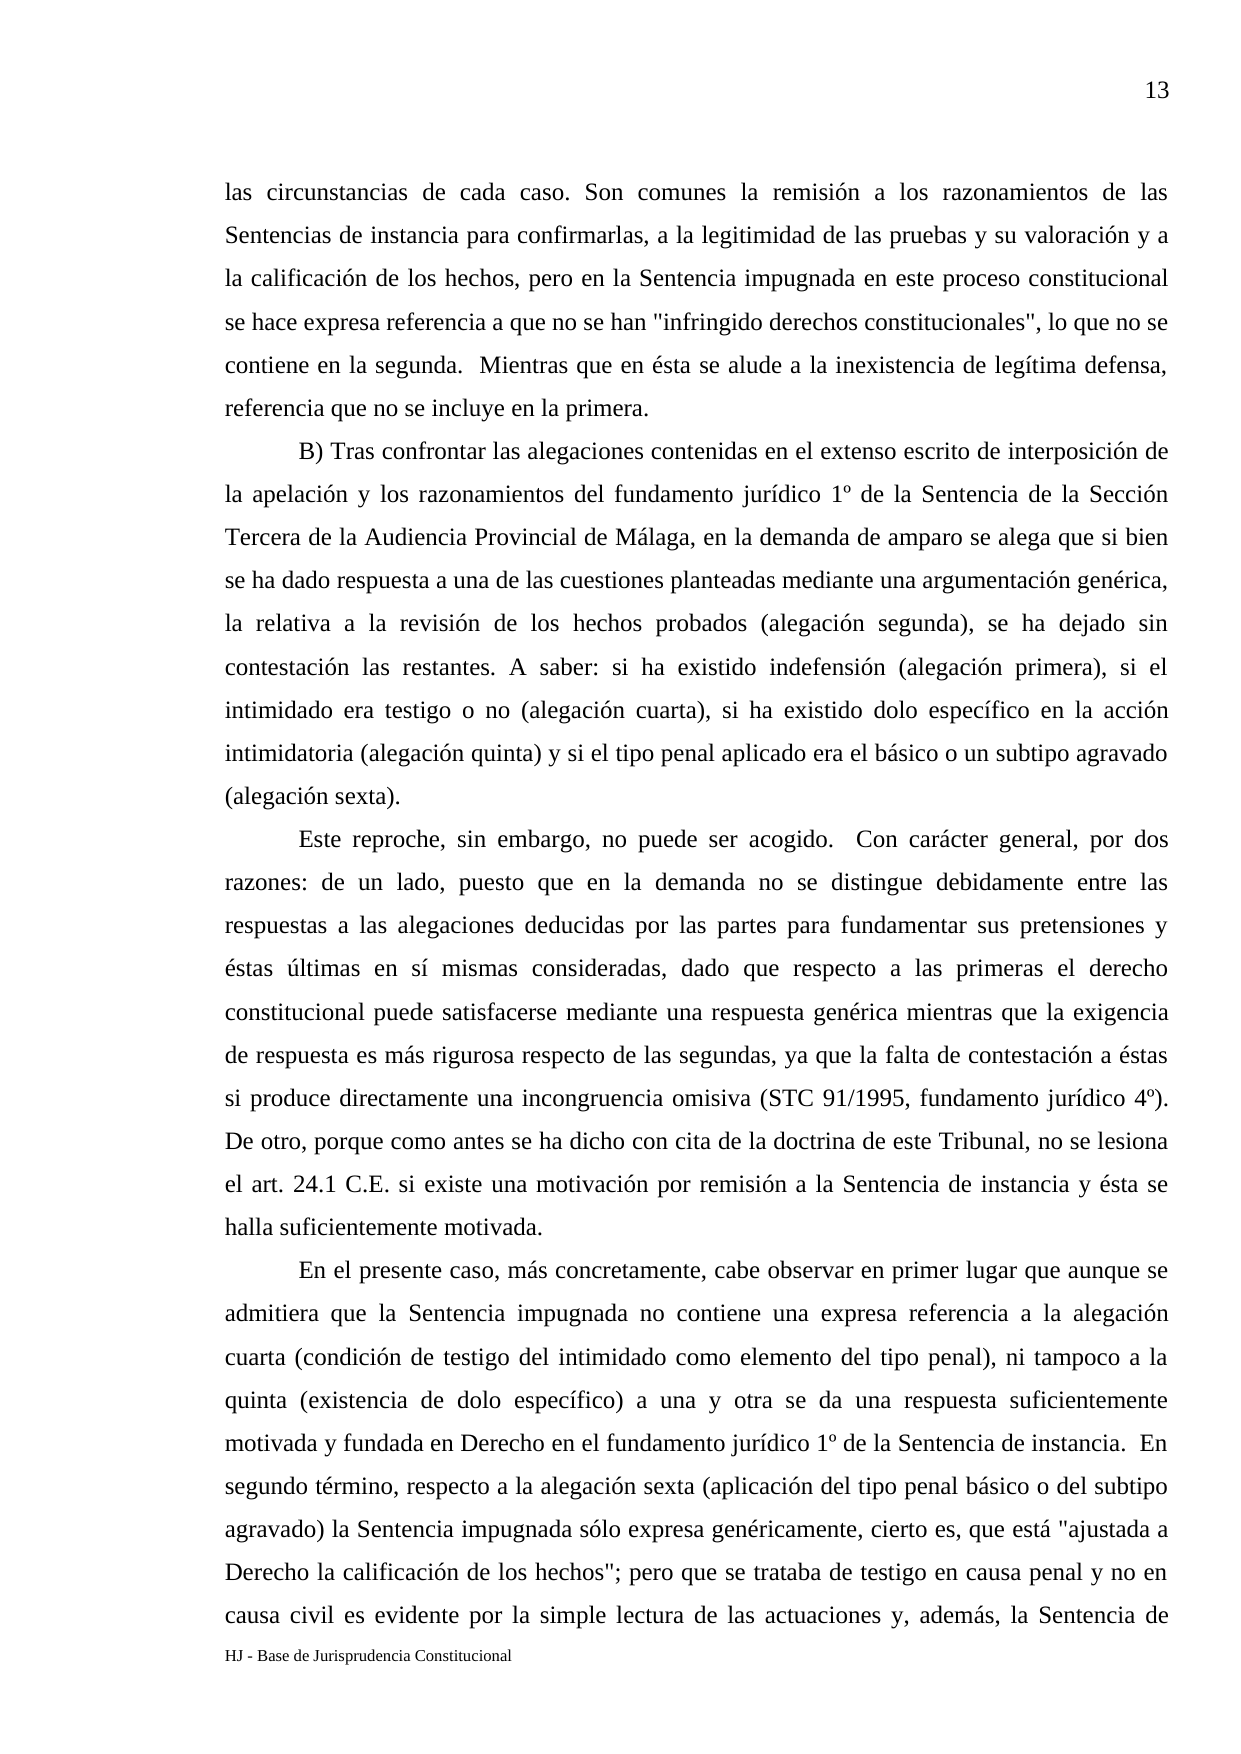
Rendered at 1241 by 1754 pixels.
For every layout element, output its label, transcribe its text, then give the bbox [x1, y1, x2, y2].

text Este reproche, sin embargo, no puede ser acogido. Con carácter general, por dos razones: de un lado, puesto que en la demanda no se distingue debidamente entre las respuestas a las alegaciones deducidas por las partes para fundamentar sus pretensiones y éstas últimas en sí mismas consideradas, dado que respecto a las primeras el derecho constitucional puede satisfacerse mediante una respuesta genérica mientras que la exigencia de respuesta es más rigurosa respecto de las segundas, ya que la falta de contestación a éstas si produce directamente una incongruencia omisiva (STC 91/1995, fundamento jurídico 4º). De otro, porque como antes se ha dicho con cita de la doctrina de este Tribunal, no se lesiona el art. 24.1 C.E. si existe una motivación por remisión a la Sentencia de instancia y ésta se halla suficientemente motivada. [224, 824, 1169, 1241]
text B) Tras confrontar las alegaciones contenidas en el extenso escrito de interposición de la apelación y los razonamientos del fundamento jurídico 1º de la Sentencia de la Sección Tercera de la Audiencia Provincial de Málaga, en la demanda de amparo se alega que si bien se ha dado respuesta a una de las cuestiones planteadas mediante una argumentación genérica, la relativa a la revisión de los hechos probados (alegación segunda), se ha dejado sin contestación las restantes. A saber: si ha existido indefensión (alegación primera), si el intimidado era testigo o no (alegación cuarta), si ha existido dolo específico en la acción intimidatoria (alegación quinta) y si el tipo penal aplicado era el básico o un subtipo agravado (alegación sexta). [224, 436, 1169, 810]
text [224, 1255, 1169, 1629]
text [224, 177, 1169, 422]
